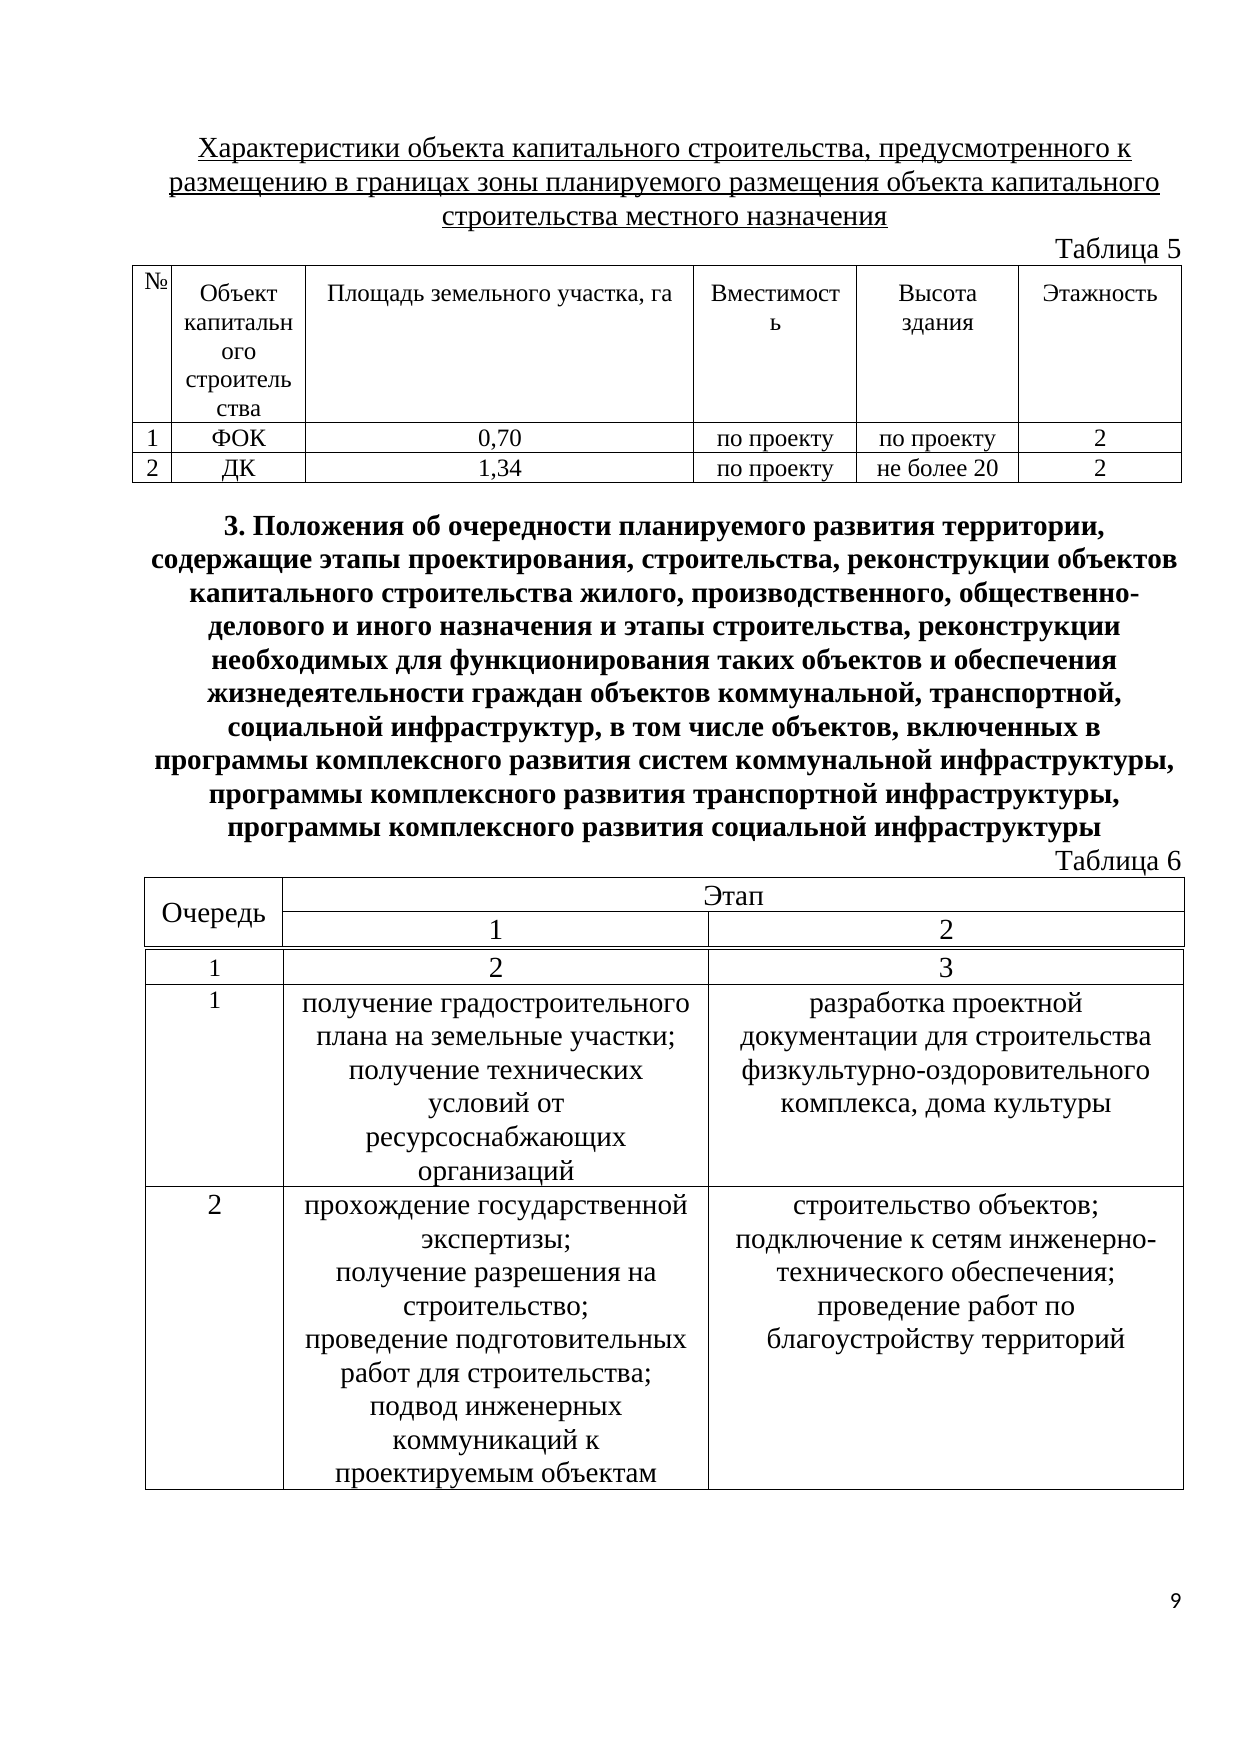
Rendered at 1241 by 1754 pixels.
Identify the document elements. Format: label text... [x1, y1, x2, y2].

table_header Очередь [145, 878, 282, 946]
table_cell не более 20 [857, 453, 1018, 482]
table_header 2 [284, 950, 708, 984]
table_cell 1 [283, 912, 708, 946]
table_header № [133, 266, 171, 422]
table_header Вместимость [694, 266, 856, 422]
table_cell 2 [709, 912, 1184, 946]
table_cell строительство объектов; подключение к сетям инженерно-технического обеспечения; проведение работ по благоустройству территорий [709, 1187, 1183, 1489]
table_cell разработка проектной документации для строительства физкультурно-оздоровительного комплекса, дома культуры [709, 985, 1183, 1186]
table_cell 2 [146, 1187, 283, 1489]
table_header 1 [146, 950, 283, 984]
table_header Этап [283, 878, 1184, 911]
text Таблица 6 [148, 843, 1181, 877]
table_header 3 [709, 950, 1183, 984]
table_cell 1 [146, 985, 283, 1186]
table_cell 1 [133, 423, 171, 452]
text Таблица 5 [148, 231, 1181, 265]
table_header Этажность [1019, 266, 1181, 422]
table_cell по проекту [694, 453, 856, 482]
table_cell прохождение государственной экспертизы; получение разрешения на строительство; проведение подготовительных работ для строительства; подвод инженерных коммуникаций к проектируемым объектам [284, 1187, 708, 1489]
table_cell 2 [1019, 453, 1181, 482]
table_header Высота здания [857, 266, 1018, 422]
table_cell ДК [172, 453, 305, 482]
table_cell по проекту [694, 423, 856, 452]
text Характеристики объекта капитального строительства, предусмотренного к размещению в границах зоны планируемого размещения объекта капитального строительства местного назначения [148, 131, 1181, 231]
table_cell 1,34 [306, 453, 693, 482]
table_cell получение градостроительного плана на земельные участки; получение технических условий от ресурсоснабжающих организаций [284, 985, 708, 1186]
subtitle 3. Положения об очередности планируемого развития территории, содержащие этапы проектирования, строительства, реконструкции объектов капитального строительства жилого, производственного, общественно-делового и иного назначения и этапы строительства, реконструкции необходимых для функционирования таких объектов и обеспечения жизнедеятельности граждан объектов коммунальной, транспортной, социальной инфраструктур, в том числе объектов, включенных в программы комплексного развития систем коммунальной инфраструктуры, программы комплексного развития транспортной инфраструктуры, программы комплексного развития социальной инфраструктуры [148, 508, 1181, 843]
table_cell ФОК [172, 423, 305, 452]
table_cell 2 [133, 453, 171, 482]
table_cell 2 [1019, 423, 1181, 452]
table_cell по проекту [857, 423, 1018, 452]
table_cell 0,70 [306, 423, 693, 452]
table_header Площадь земельного участка, га [306, 266, 693, 422]
table_header Объект капитального строительства [172, 266, 305, 422]
